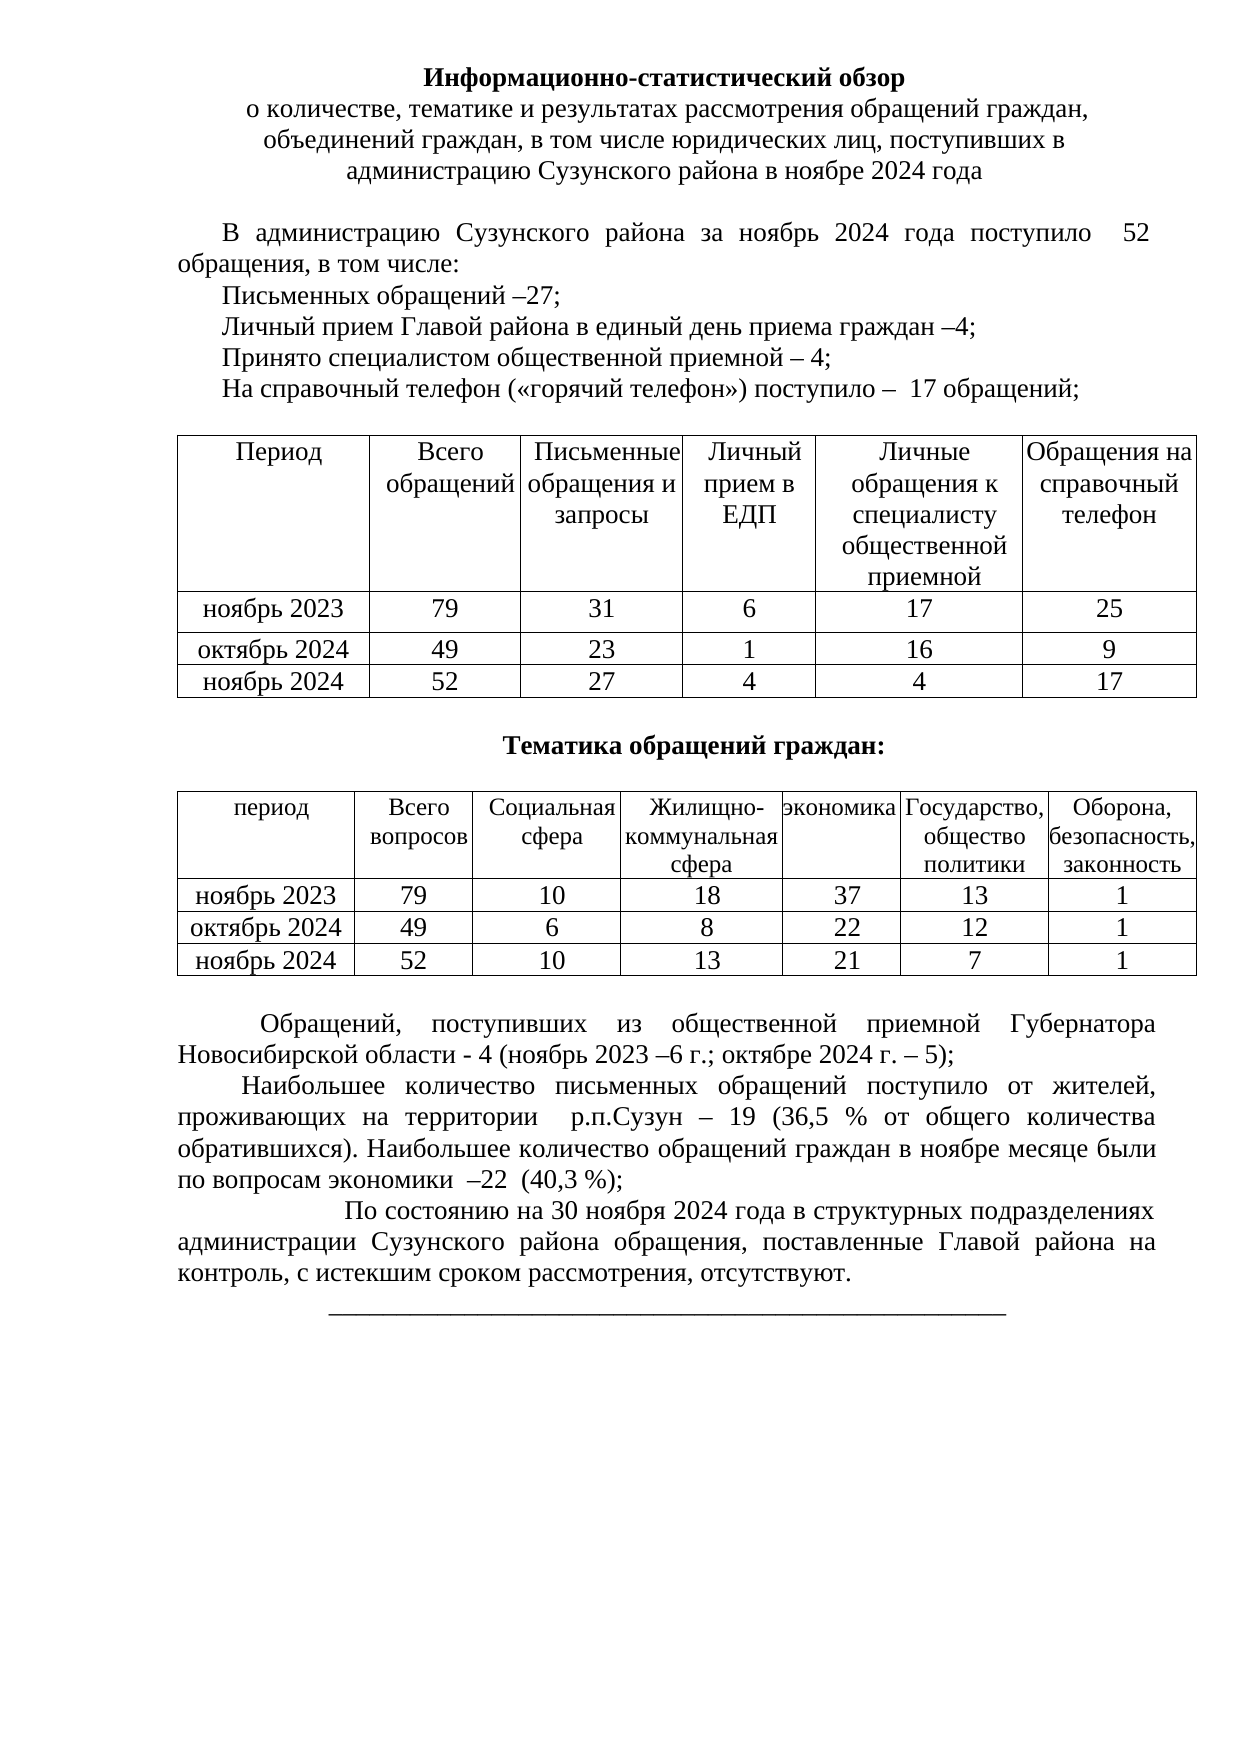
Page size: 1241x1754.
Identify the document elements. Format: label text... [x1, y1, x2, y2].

table_cell 8 [621, 912, 782, 943]
table_cell 52 [370, 665, 520, 697]
text Принято специалистом общественной приемной – 4; [177, 341, 1152, 372]
table_cell 10 [473, 879, 620, 911]
table_cell 4 [816, 665, 1022, 697]
text Письменных обращений –27; [177, 279, 1152, 310]
table_cell ноябрь 2024 [178, 665, 369, 697]
table_cell октябрь 2024 [178, 912, 354, 943]
text На справочный телефон («горячий телефон») поступило – 17 обращений; [177, 372, 1152, 403]
table_header период [178, 792, 354, 878]
table_header Письменные обращения и запросы [521, 436, 682, 591]
table_cell 1 [1049, 944, 1196, 975]
table_cell 52 [355, 944, 472, 975]
table_cell октябрь 2024 [178, 633, 369, 664]
table_cell 31 [521, 592, 682, 632]
table_cell ноябрь 2024 [178, 944, 354, 975]
text о количестве, тематике и результатах рассмотрения обращений граждан, объединений граждан, в том числе юридических лиц, поступивших в администрацию Сузунского района в ноябре 2024 года [177, 92, 1152, 185]
text Личный прием Главой района в единый день приема граждан –4; [177, 310, 1152, 341]
table_header Социальная сфера [473, 792, 620, 878]
table_cell 16 [816, 633, 1022, 664]
table_cell 21 [783, 944, 900, 975]
table_cell 27 [521, 665, 682, 697]
table_cell 1 [683, 633, 815, 664]
text Обращений, поступивших из общественной приемной Губернатора Новосибирской области - 4 (ноябрь 2023 –6 г.; октябре 2024 г. – 5); [177, 1007, 1157, 1069]
text По состоянию на 30 ноября 2024 года в структурных подразделениях администрации Сузунского района обращения, поставленные Главой района на контроль, с истекшим сроком рассмотрения, отсутствуют. [177, 1194, 1157, 1287]
table_cell 49 [355, 912, 472, 943]
table_cell 6 [683, 592, 815, 632]
table_cell 22 [783, 912, 900, 943]
table_cell 79 [355, 879, 472, 911]
table_header Государство, общество политики [901, 792, 1048, 878]
table_cell 12 [901, 912, 1048, 943]
table_cell 10 [473, 944, 620, 975]
table_cell 9 [1023, 633, 1196, 664]
table_cell 49 [370, 633, 520, 664]
table_header экономика [783, 792, 900, 878]
table_cell 1 [1049, 879, 1196, 911]
text Информационно-статистический обзор [177, 61, 1152, 92]
table_header Обращения на справочный телефон [1023, 436, 1196, 591]
table_header Жилищно- коммунальная сфера [621, 792, 782, 878]
table_cell 13 [621, 944, 782, 975]
table_header Всего обращений [370, 436, 520, 591]
table_cell 79 [370, 592, 520, 632]
table_header Личный прием в ЕДП [683, 436, 815, 591]
table_cell ноябрь 2023 [178, 592, 369, 632]
text Тематика обращений граждан: [162, 729, 1157, 760]
table_cell 18 [621, 879, 782, 911]
table_cell ноябрь 2023 [178, 879, 354, 911]
table_cell 4 [683, 665, 815, 697]
table_cell 6 [473, 912, 620, 943]
table_cell 23 [521, 633, 682, 664]
table_header Личные обращения к специалисту общественной приемной [816, 436, 1022, 591]
table_cell 7 [901, 944, 1048, 975]
table_cell 37 [783, 879, 900, 911]
text Наибольшее количество письменных обращений поступило от жителей, проживающих на территории р.п.Сузун – 19 (36,5 % от общего количества обратившихся). Наибольшее количество обращений граждан в ноябре месяце были по вопросам экономики –22 (40,3 %); [177, 1069, 1157, 1194]
text __________________________________________________ [177, 1287, 1157, 1318]
table_cell 17 [816, 592, 1022, 632]
table_cell 1 [1049, 912, 1196, 943]
table_cell 25 [1023, 592, 1196, 632]
table_header Всего вопросов [355, 792, 472, 878]
table_header Период [178, 436, 369, 591]
text В администрацию Сузунского района за ноябрь 2024 года поступило 52 обращения, в том числе: [177, 216, 1152, 279]
table_cell 13 [901, 879, 1048, 911]
table_cell 17 [1023, 665, 1196, 697]
table_header Оборона, безопасность, законность [1049, 792, 1196, 878]
